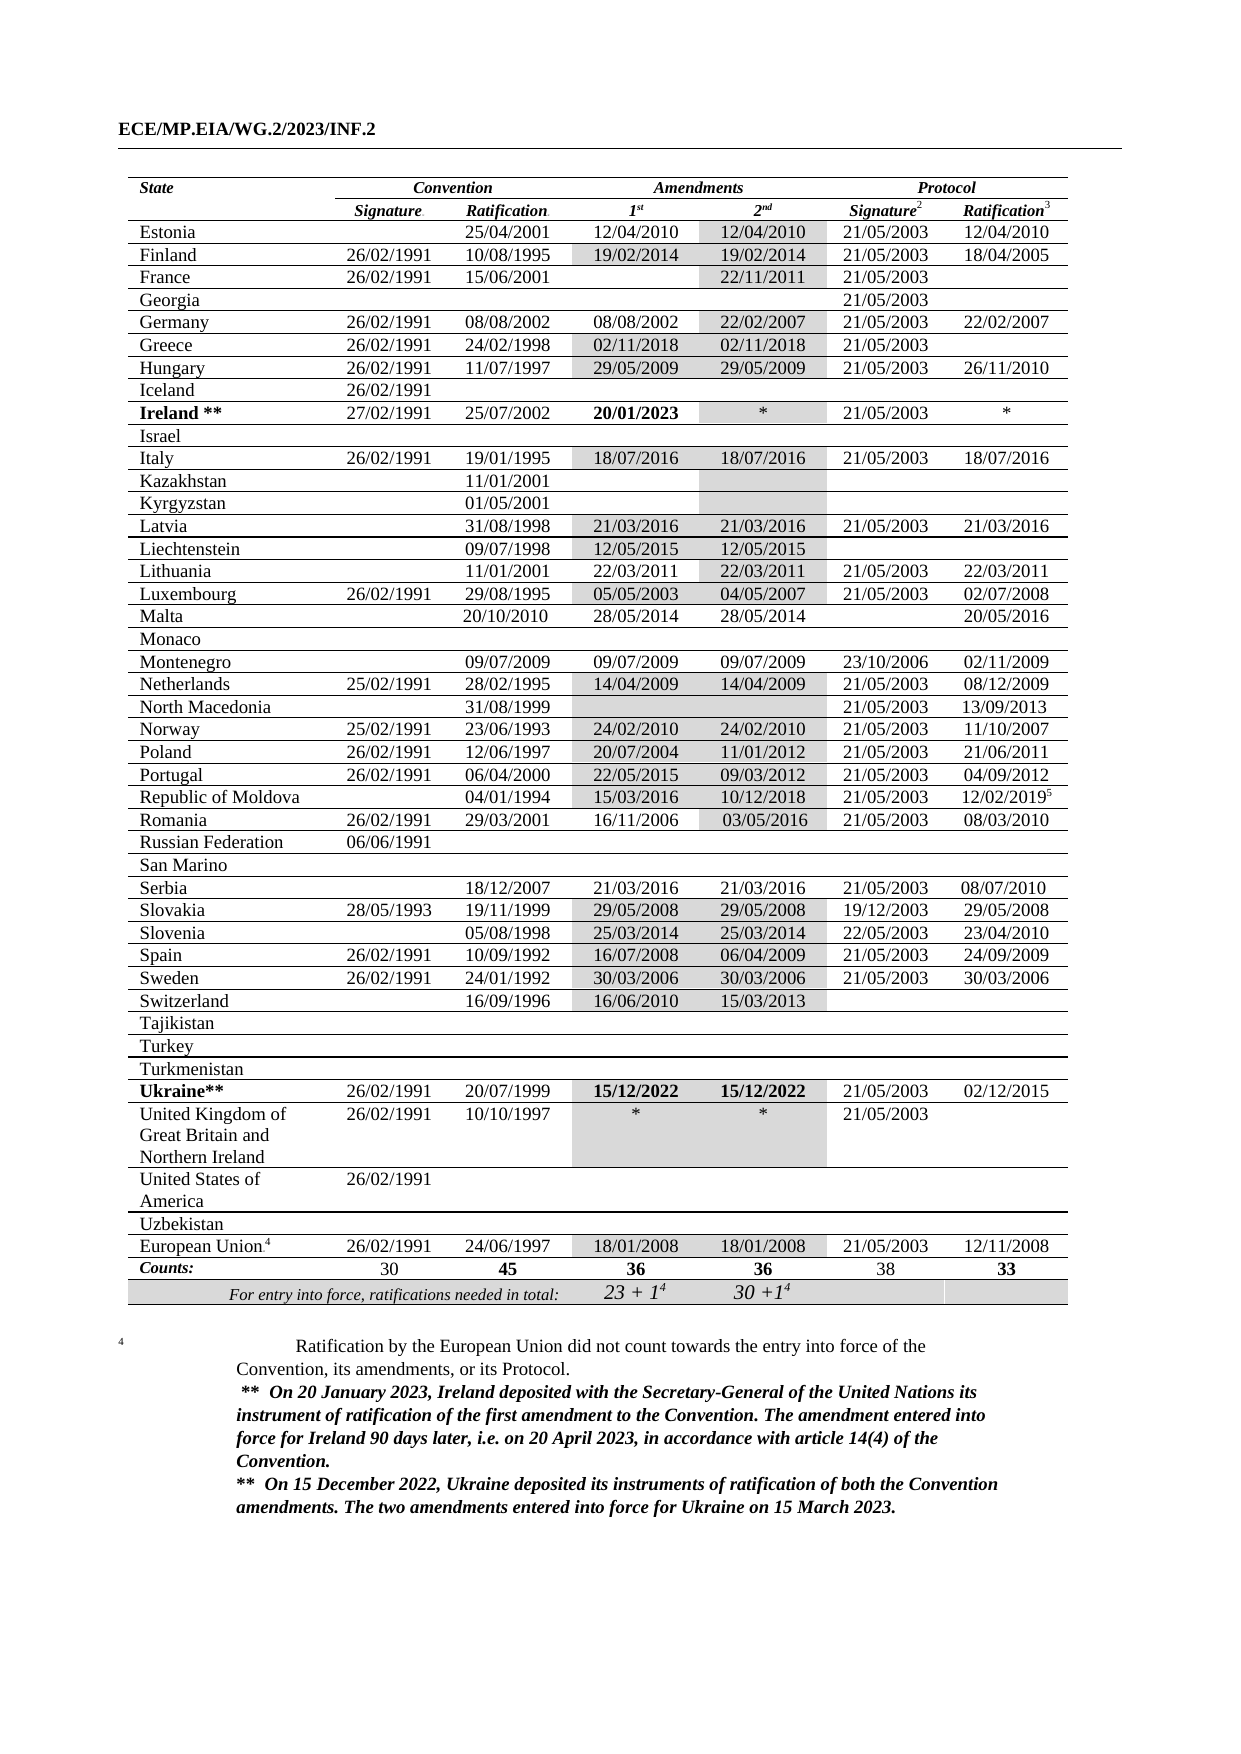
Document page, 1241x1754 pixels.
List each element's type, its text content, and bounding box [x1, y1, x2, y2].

table_cell [572, 1058, 699, 1079]
table_cell 30/03/2006 [699, 967, 827, 988]
table_cell 21/03/2016 [572, 877, 699, 898]
table_cell 22/02/2007 [945, 311, 1068, 333]
table_cell 20/07/2004 [572, 741, 699, 762]
table_cell [945, 1012, 1068, 1034]
table_cell 24/02/2010 [699, 718, 827, 740]
table_cell Malta [128, 605, 335, 627]
table_cell Hungary [128, 357, 335, 378]
table_cell 09/07/2009 [443, 651, 572, 672]
table_cell 12/11/2008 [945, 1235, 1068, 1257]
table_cell 26/02/1991 [335, 809, 443, 830]
table_cell Italy [128, 447, 335, 469]
table_cell [335, 854, 443, 876]
table_cell European Union3F [128, 1235, 335, 1257]
table_cell 21/05/2003 [827, 786, 944, 808]
table_cell [443, 1058, 572, 1079]
table_cell [572, 492, 699, 514]
table_cell 18/12/2007 [443, 877, 572, 898]
table_cell [443, 854, 572, 876]
table_cell [945, 334, 1068, 356]
table_cell [443, 1035, 572, 1056]
table_cell [945, 990, 1068, 1011]
table_cell 08/12/2009 [945, 673, 1068, 695]
table_cell Iceland [128, 379, 335, 401]
table_cell 20/01/2023 [572, 402, 699, 423]
table_cell 04/09/2012 [945, 764, 1068, 785]
table_cell 30 +14 [699, 1280, 827, 1304]
table_cell [572, 696, 699, 717]
table_cell 2nd [699, 199, 827, 220]
table_cell [443, 1012, 572, 1034]
table_cell 26/02/1991 [335, 741, 443, 762]
table_cell [827, 1168, 944, 1211]
table_cell 21/05/2003 [827, 447, 944, 469]
table_cell [699, 628, 827, 649]
table_cell 36 [699, 1258, 827, 1279]
table_cell 21/05/2003 [827, 1080, 944, 1102]
table_cell [443, 379, 572, 401]
table_cell Ireland ** [128, 402, 335, 423]
table_cell 26/02/1991 [335, 944, 443, 966]
table_cell 29/03/2001 [443, 809, 572, 830]
table_cell [335, 470, 443, 491]
table_cell [443, 1168, 572, 1211]
table_cell 16/07/2008 [572, 944, 699, 966]
table_cell [699, 492, 827, 514]
table_cell 01/05/2001 [443, 492, 572, 514]
table_cell [572, 628, 699, 649]
table_cell 24/02/2010 [572, 718, 699, 740]
table_cell 11/01/2001 [443, 560, 572, 582]
table_cell 29/05/2008 [699, 899, 827, 921]
table_cell 21/05/2003 [827, 244, 944, 265]
table_cell 21/05/2003 [827, 266, 944, 288]
table_cell [945, 628, 1068, 649]
table_cell 03/05/2016 [699, 809, 827, 830]
table_cell Russian Federation [128, 831, 335, 853]
table_cell [335, 425, 443, 446]
table_cell 21/05/2003 [827, 741, 944, 762]
table_cell 26/02/1991 [335, 1235, 443, 1257]
table_cell [699, 289, 827, 310]
table_cell [699, 696, 827, 717]
table_cell 12/06/1997 [443, 741, 572, 762]
table_cell [827, 492, 944, 514]
table_cell 18/07/2016 [945, 447, 1068, 469]
table_cell [827, 605, 944, 627]
table_cell [572, 266, 699, 288]
table_cell Sweden [128, 967, 335, 988]
table_cell 11/07/1997 [443, 357, 572, 378]
table_cell [335, 990, 443, 1011]
table_cell Ratification3 [945, 199, 1068, 220]
table_cell [335, 289, 443, 310]
table_cell [945, 1058, 1068, 1079]
table_cell 21/05/2003 [827, 718, 944, 740]
table_cell 15/12/2022 [699, 1080, 827, 1102]
table_cell [443, 289, 572, 310]
table_cell [335, 1012, 443, 1034]
table_cell San Marino [128, 854, 335, 876]
table_cell Luxembourg [128, 583, 335, 604]
table_cell 10/12/2018 [699, 786, 827, 808]
table_cell 25/03/2014 [572, 922, 699, 943]
table_cell [335, 492, 443, 514]
table_cell [335, 651, 443, 672]
table_cell 21/05/2003 [827, 944, 944, 966]
table_cell 15/03/2013 [699, 990, 827, 1011]
table_cell 26/02/1991 [335, 334, 443, 356]
table_cell 08/03/2010 [945, 809, 1068, 830]
table_cell 22/11/2011 [699, 266, 827, 288]
table_cell 20/10/2010 [443, 605, 572, 627]
table_cell 28/02/1995 [443, 673, 572, 695]
table_cell 08/08/2002 [443, 311, 572, 333]
table_cell 11/10/2007 [945, 718, 1068, 740]
table_cell 21/05/2003 [827, 877, 944, 898]
table_cell [335, 538, 443, 559]
table_cell [443, 831, 572, 853]
table_cell [699, 1168, 827, 1211]
table_cell 25/03/2014 [699, 922, 827, 943]
table_cell 26/02/1991 [335, 357, 443, 378]
table_cell Norway [128, 718, 335, 740]
table_cell [572, 425, 699, 446]
table_cell 33 [945, 1258, 1068, 1279]
table_cell 19/12/2003 [827, 899, 944, 921]
table_cell [945, 1035, 1068, 1056]
table_cell 24/06/1997 [443, 1235, 572, 1257]
table_cell 12/02/20195 [945, 786, 1068, 808]
table_cell For entry into force, ratifications needed in total: [128, 1280, 572, 1304]
table_cell [827, 538, 944, 559]
table_cell [572, 470, 699, 491]
table_cell 25/02/1991 [335, 718, 443, 740]
table_cell 26/02/1991 [335, 764, 443, 785]
table_header Amendments [572, 178, 827, 197]
table_cell 21/05/2003 [827, 357, 944, 378]
table_cell 22/03/2011 [572, 560, 699, 582]
table_cell [699, 1058, 827, 1079]
table_cell 23 + 14 [572, 1280, 699, 1304]
table_cell 21/05/2003 [827, 560, 944, 582]
table_cell Germany [128, 311, 335, 333]
table_cell [335, 515, 443, 536]
table_cell 24/02/1998 [443, 334, 572, 356]
table_cell Ukraine** [128, 1080, 335, 1102]
table_cell Ratification2F [443, 199, 572, 220]
table_cell [827, 425, 944, 446]
table_cell Serbia [128, 877, 335, 898]
table_cell [945, 854, 1068, 876]
table_cell 21/05/2003 [827, 1103, 944, 1167]
table_cell [945, 425, 1068, 446]
table_cell [827, 1012, 944, 1034]
table_cell 12/04/2010 [699, 221, 827, 243]
table_cell [572, 1213, 699, 1234]
table_cell Counts: [128, 1258, 335, 1279]
table_cell 30/03/2006 [572, 967, 699, 988]
table_header Protocol [827, 178, 1068, 197]
table_cell [335, 605, 443, 627]
table_cell 23/10/2006 [827, 651, 944, 672]
table_cell 12/04/2010 [945, 221, 1068, 243]
table_cell 26/02/1991 [335, 379, 443, 401]
table_cell 18/07/2016 [572, 447, 699, 469]
table_cell 19/02/2014 [572, 244, 699, 265]
table_cell Netherlands [128, 673, 335, 695]
table_cell 21/03/2016 [699, 515, 827, 536]
table_cell [572, 1012, 699, 1034]
table_cell [335, 877, 443, 898]
table_cell 14/04/2009 [572, 673, 699, 695]
table_cell 10/10/1997 [443, 1103, 572, 1167]
table_cell 18/07/2016 [699, 447, 827, 469]
table_cell Kyrgyzstan [128, 492, 335, 514]
table_cell [335, 1035, 443, 1056]
table_cell [572, 831, 699, 853]
table_cell [827, 1058, 944, 1079]
table_cell 22/05/2003 [827, 922, 944, 943]
table_cell Republic of Moldova [128, 786, 335, 808]
table_cell 21/06/2011 [945, 741, 1068, 762]
table_cell 22/05/2015 [572, 764, 699, 785]
table_cell [945, 289, 1068, 310]
table_cell Greece [128, 334, 335, 356]
table_cell [699, 379, 827, 401]
table_cell Turkmenistan [128, 1058, 335, 1079]
table_cell 02/11/2018 [699, 334, 827, 356]
table_cell [827, 990, 944, 1011]
table_cell 21/05/2003 [827, 809, 944, 830]
table_cell 21/03/2016 [945, 515, 1068, 536]
table_cell 25/04/2001 [443, 221, 572, 243]
table_cell 28/05/1993 [335, 899, 443, 921]
table_cell 12/05/2015 [572, 538, 699, 559]
table_cell 21/05/2003 [827, 673, 944, 695]
table_cell [699, 1012, 827, 1034]
table_cell [699, 470, 827, 491]
table_cell [572, 289, 699, 310]
table_cell 16/09/1996 [443, 990, 572, 1011]
table_cell 26/02/1991 [335, 311, 443, 333]
table_cell 02/11/2009 [945, 651, 1068, 672]
table_cell [699, 854, 827, 876]
table_cell 09/03/2012 [699, 764, 827, 785]
table_cell Signature1F [335, 199, 443, 220]
table_cell [827, 379, 944, 401]
table_cell Lithuania [128, 560, 335, 582]
table_cell Uzbekistan [128, 1213, 335, 1234]
table_cell [699, 1035, 827, 1056]
table_cell 16/06/2010 [572, 990, 699, 1011]
table_cell 06/06/1991 [335, 831, 443, 853]
table_cell Montenegro [128, 651, 335, 672]
table_cell Romania [128, 809, 335, 830]
table_cell 28/05/2014 [699, 605, 827, 627]
table_cell 21/03/2016 [572, 515, 699, 536]
table_cell [827, 1280, 944, 1304]
table_cell 15/03/2016 [572, 786, 699, 808]
table_cell Portugal [128, 764, 335, 785]
table_cell [827, 628, 944, 649]
table_cell [945, 1103, 1068, 1167]
table_cell [827, 831, 944, 853]
table_cell [945, 266, 1068, 288]
table_cell 29/08/1995 [443, 583, 572, 604]
table_cell 09/07/1998 [443, 538, 572, 559]
table_cell Latvia [128, 515, 335, 536]
table_cell 18/04/2005 [945, 244, 1068, 265]
table_cell 45 [443, 1258, 572, 1279]
table_cell 15/12/2022 [572, 1080, 699, 1102]
table_cell 12/04/2010 [572, 221, 699, 243]
table_cell [335, 560, 443, 582]
table_cell Switzerland [128, 990, 335, 1011]
table_cell 02/07/2008 [945, 583, 1068, 604]
table_cell 19/11/1999 [443, 899, 572, 921]
table_cell 22/03/2011 [699, 560, 827, 582]
table_cell Poland [128, 741, 335, 762]
table_cell 19/01/1995 [443, 447, 572, 469]
table_cell [335, 1058, 443, 1079]
table_cell 38 [827, 1258, 944, 1279]
table_cell North Macedonia [128, 696, 335, 717]
table_cell 21/05/2003 [827, 967, 944, 988]
table_cell 29/05/2008 [572, 899, 699, 921]
table_cell [443, 1213, 572, 1234]
table_cell 09/07/2009 [699, 651, 827, 672]
table_cell 11/01/2012 [699, 741, 827, 762]
table_cell [699, 1213, 827, 1234]
table_cell 22/03/2011 [945, 560, 1068, 582]
table_cell 21/05/2003 [827, 583, 944, 604]
table_cell Signature2 [827, 199, 944, 220]
table_cell Israel [128, 425, 335, 446]
table_cell [335, 696, 443, 717]
table_cell [572, 379, 699, 401]
table_cell 26/11/2010 [945, 357, 1068, 378]
table_cell 06/04/2009 [699, 944, 827, 966]
table_cell 08/07/2010 [945, 877, 1068, 898]
table_cell [945, 492, 1068, 514]
table_cell [335, 221, 443, 243]
table_cell [335, 922, 443, 943]
table_cell Turkey [128, 1035, 335, 1056]
table_cell 26/02/1991 [335, 266, 443, 288]
table_cell 25/07/2002 [443, 402, 572, 423]
table_cell * [699, 1103, 827, 1167]
table_cell Slovenia [128, 922, 335, 943]
table_cell 27/02/1991 [335, 402, 443, 423]
table_cell 21/05/2003 [827, 764, 944, 785]
table_cell 24/01/1992 [443, 967, 572, 988]
table_cell [699, 831, 827, 853]
table_cell 11/01/2001 [443, 470, 572, 491]
table_cell 23/06/1993 [443, 718, 572, 740]
table_cell 21/05/2003 [827, 289, 944, 310]
table_cell 02/11/2018 [572, 334, 699, 356]
table_cell Tajikistan [128, 1012, 335, 1034]
table_cell [827, 1213, 944, 1234]
table_header Convention [335, 178, 572, 197]
table_cell 09/07/2009 [572, 651, 699, 672]
table_cell 20/05/2016 [945, 605, 1068, 627]
table_cell 10/09/1992 [443, 944, 572, 966]
table_cell 21/05/2003 [827, 221, 944, 243]
table_cell 21/05/2003 [827, 402, 944, 423]
table_cell [335, 786, 443, 808]
table_cell Finland [128, 244, 335, 265]
table_cell 29/05/2008 [945, 899, 1068, 921]
table_cell 21/05/2003 [827, 515, 944, 536]
table_cell [572, 1035, 699, 1056]
table_cell 31/08/1999 [443, 696, 572, 717]
table_cell 26/02/1991 [335, 1168, 443, 1211]
table_cell 21/05/2003 [827, 334, 944, 356]
table_cell [945, 379, 1068, 401]
table_cell [572, 1168, 699, 1211]
table_cell 26/02/1991 [335, 447, 443, 469]
table_cell 21/03/2016 [699, 877, 827, 898]
table_cell 21/05/2003 [827, 311, 944, 333]
table_cell [945, 538, 1068, 559]
table_cell 24/09/2009 [945, 944, 1068, 966]
table_cell * [572, 1103, 699, 1167]
table_cell [335, 1213, 443, 1234]
table_cell United States of America [128, 1168, 335, 1211]
table_cell 18/01/2008 [572, 1235, 699, 1257]
table_cell 26/02/1991 [335, 1080, 443, 1102]
table_cell France [128, 266, 335, 288]
table_cell 26/02/1991 [335, 967, 443, 988]
table_cell Monaco [128, 628, 335, 649]
table_cell Slovakia [128, 899, 335, 921]
table_cell Estonia [128, 221, 335, 243]
table_header State [128, 178, 335, 220]
table_cell 30 [335, 1258, 443, 1279]
table_cell 26/02/1991 [335, 1103, 443, 1167]
table_cell [443, 628, 572, 649]
table_cell [945, 470, 1068, 491]
table_cell [827, 854, 944, 876]
table_cell [335, 628, 443, 649]
table_cell 23/04/2010 [945, 922, 1068, 943]
table_cell * [699, 402, 827, 423]
table_cell [699, 425, 827, 446]
table_cell 29/05/2009 [572, 357, 699, 378]
table_cell 13/09/2013 [945, 696, 1068, 717]
table_cell 1st [572, 199, 699, 220]
table_cell United Kingdom of Great Britain and Northern Ireland [128, 1103, 335, 1167]
table_cell [945, 1213, 1068, 1234]
table_cell 18/01/2008 [699, 1235, 827, 1257]
table_cell 20/07/1999 [443, 1080, 572, 1102]
table_cell 30/03/2006 [945, 967, 1068, 988]
table_cell 21/05/2003 [827, 1235, 944, 1257]
table_cell 36 [572, 1258, 699, 1279]
table_cell 16/11/2006 [572, 809, 699, 830]
table_cell 31/08/1998 [443, 515, 572, 536]
table_cell 08/08/2002 [572, 311, 699, 333]
table_cell 29/05/2009 [699, 357, 827, 378]
table_cell [945, 1280, 1068, 1304]
table_cell [945, 831, 1068, 853]
table_cell 25/02/1991 [335, 673, 443, 695]
table_cell [827, 470, 944, 491]
table_cell 05/05/2003 [572, 583, 699, 604]
table_cell 10/08/1995 [443, 244, 572, 265]
table_cell [827, 1035, 944, 1056]
table_cell 06/04/2000 [443, 764, 572, 785]
table_cell Kazakhstan [128, 470, 335, 491]
table_cell 22/02/2007 [699, 311, 827, 333]
table_cell 04/05/2007 [699, 583, 827, 604]
table_cell [945, 1168, 1068, 1211]
table_cell 26/02/1991 [335, 583, 443, 604]
table_cell 02/12/2015 [945, 1080, 1068, 1102]
table_cell 21/05/2003 [827, 696, 944, 717]
table_cell Spain [128, 944, 335, 966]
table_cell 04/01/1994 [443, 786, 572, 808]
table_cell 14/04/2009 [699, 673, 827, 695]
table_cell Georgia [128, 289, 335, 310]
table_cell 05/08/1998 [443, 922, 572, 943]
table_cell 26/02/1991 [335, 244, 443, 265]
table_cell 15/06/2001 [443, 266, 572, 288]
table_cell [443, 425, 572, 446]
table_cell [572, 854, 699, 876]
table_cell Liechtenstein [128, 538, 335, 559]
table_cell 12/05/2015 [699, 538, 827, 559]
table_cell * [945, 402, 1068, 423]
table_cell 19/02/2014 [699, 244, 827, 265]
table_cell 28/05/2014 [572, 605, 699, 627]
